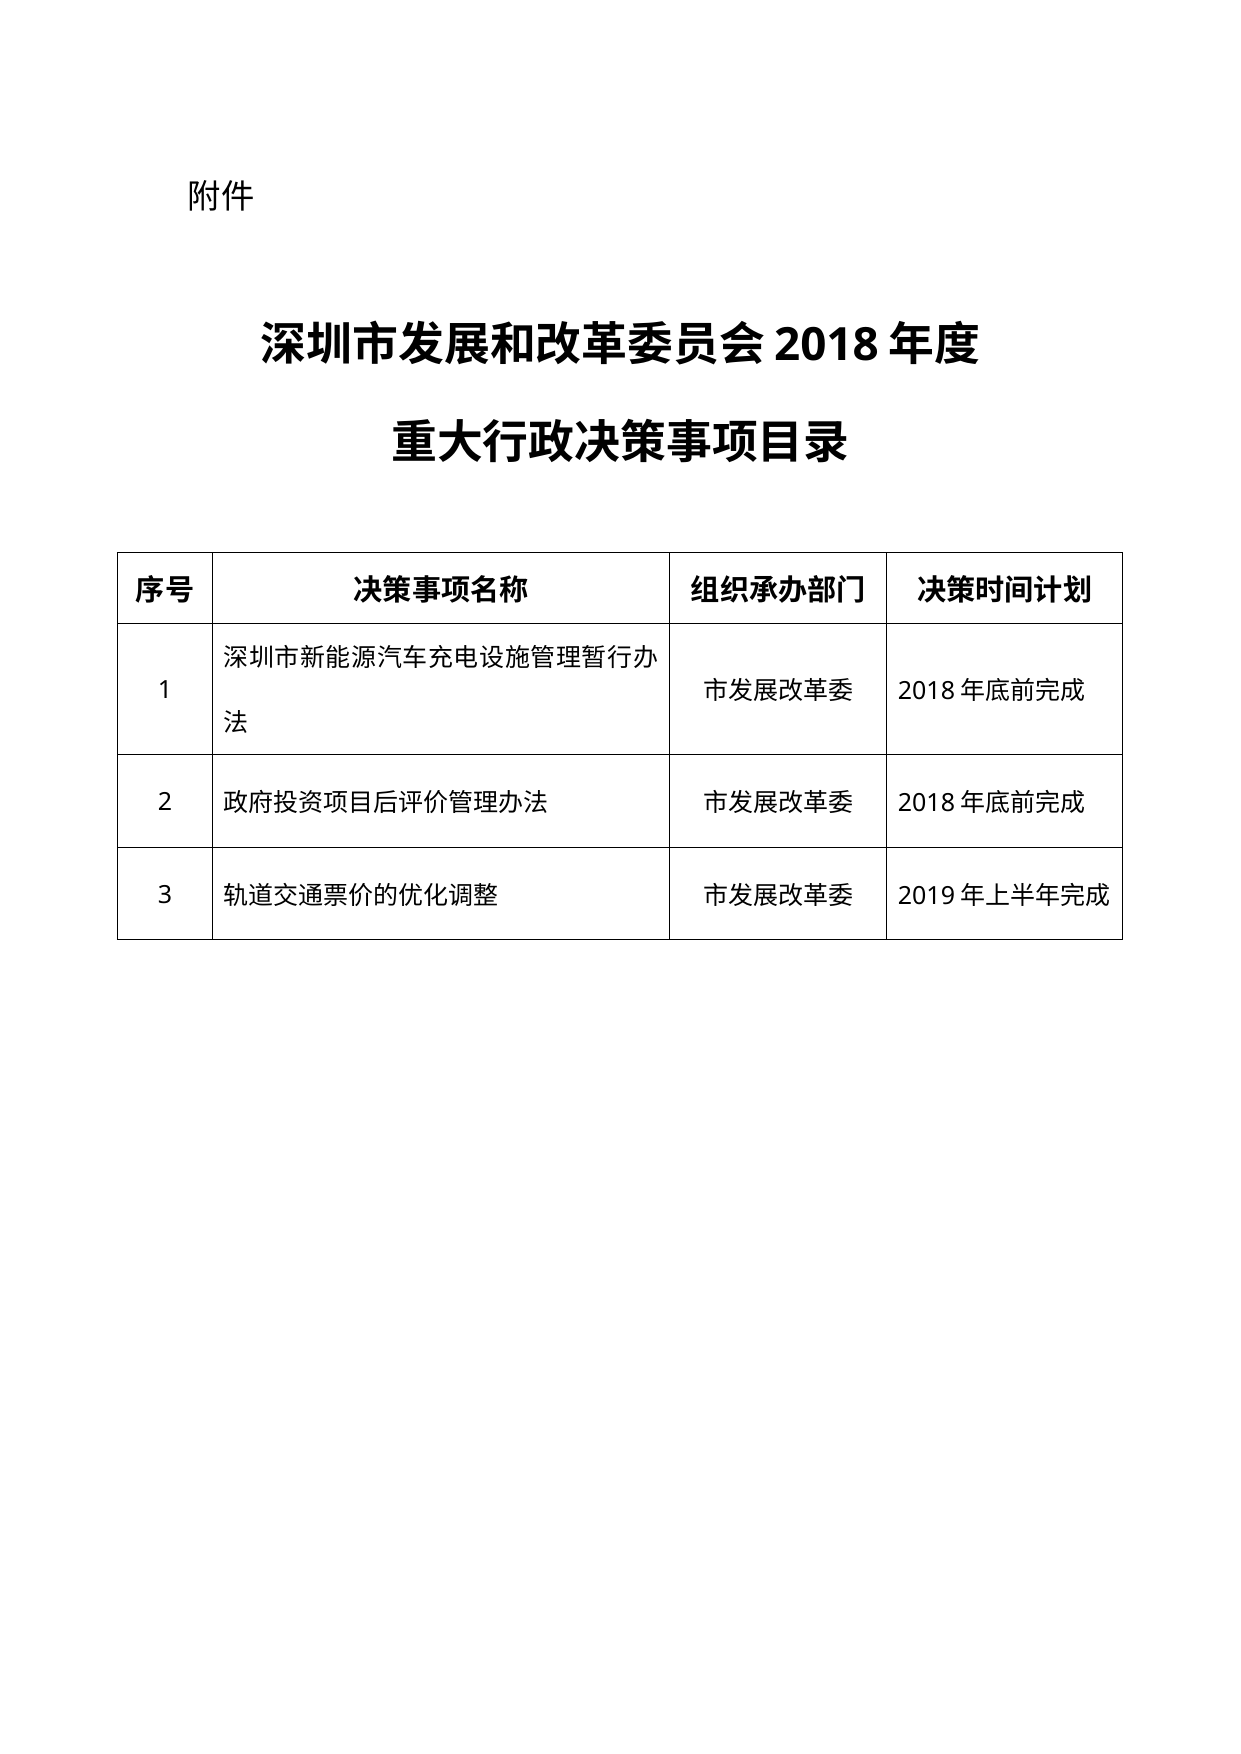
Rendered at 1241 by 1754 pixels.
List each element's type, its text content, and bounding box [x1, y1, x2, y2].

table_cell 深圳市新能源汽车充电设施管理暂行办法 [213, 624, 669, 753]
table_cell 市发展改革委 [670, 624, 886, 753]
table_cell 2018年底前完成 [887, 755, 1122, 847]
table_header 决策时间计划 [887, 553, 1122, 622]
table_cell 1 [118, 624, 212, 753]
table_header 决策事项名称 [213, 553, 669, 622]
table_cell 3 [118, 848, 212, 938]
text 重大行政决策事项目录 [187, 389, 1053, 487]
table_cell 政府投资项目后评价管理办法 [213, 755, 669, 847]
table_cell 市发展改革委 [670, 755, 886, 847]
table_cell 市发展改革委 [670, 848, 886, 938]
table_cell 2018年底前完成 [887, 624, 1122, 753]
text 深圳市发展和改革委员会2018年度 [187, 292, 1053, 389]
table_header 序号 [118, 553, 212, 622]
table_header 组织承办部门 [670, 553, 886, 622]
table_cell 2019年上半年完成 [887, 848, 1122, 938]
text 附件 [187, 162, 1053, 227]
table_cell 2 [118, 755, 212, 847]
table_cell 轨道交通票价的优化调整 [213, 848, 669, 938]
